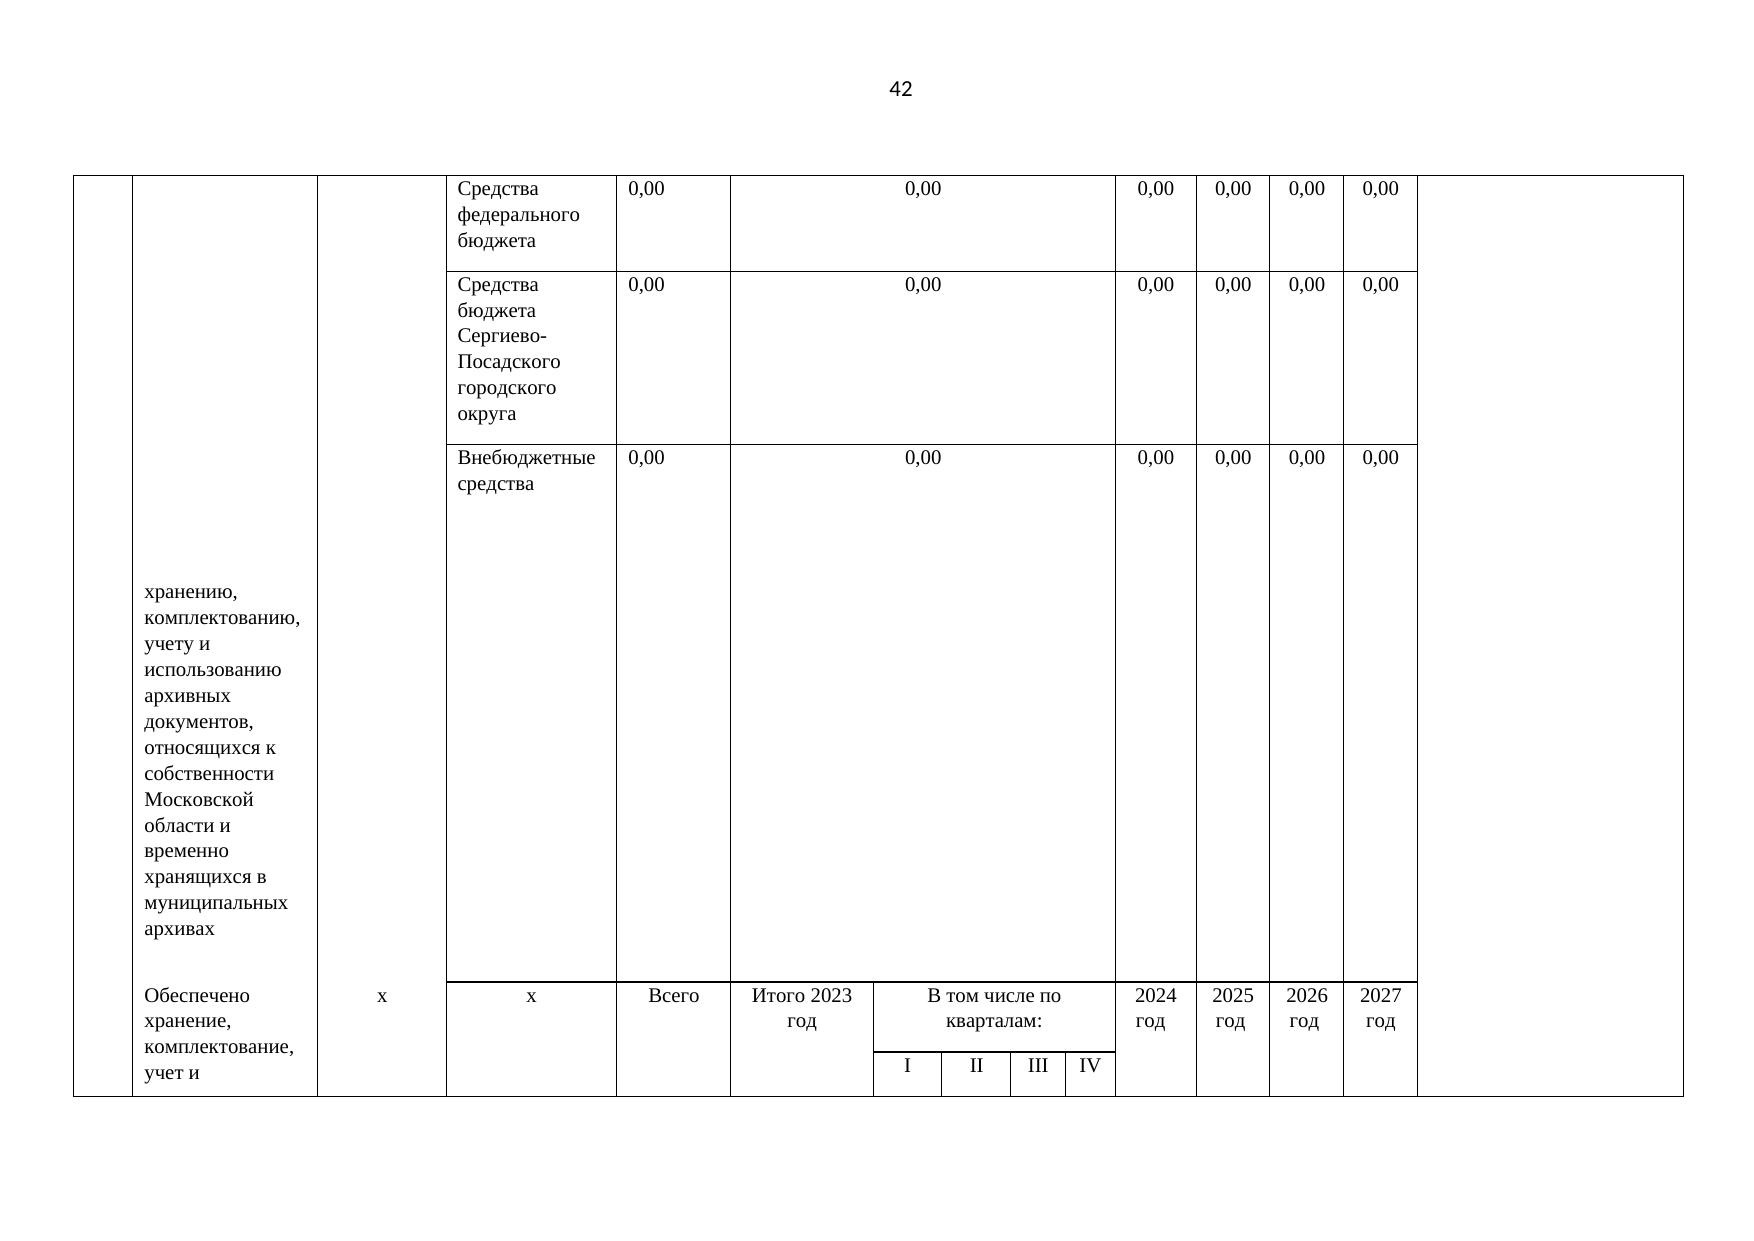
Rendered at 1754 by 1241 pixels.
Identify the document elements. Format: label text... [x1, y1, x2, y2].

table_cell 0,00 [1116, 176, 1196, 271]
table_cell 0,00 [731, 445, 1115, 981]
table_cell 0,00 [1270, 445, 1343, 981]
table_cell 2027 год [1344, 983, 1417, 1096]
table_cell 0,00 [1344, 445, 1417, 981]
table_cell В том числе по кварталам: [874, 983, 1115, 1051]
table_cell 0,00 [731, 272, 1115, 444]
table_cell IV [1066, 1053, 1115, 1096]
table_cell 0,00 [1116, 272, 1196, 444]
table_cell 0,00 [617, 445, 730, 981]
table_cell Итого 2023 год [731, 983, 873, 1096]
table_cell 0,00 [617, 176, 730, 271]
table_cell 2025 год [1197, 983, 1269, 1096]
table_cell 0,00 [1116, 445, 1196, 981]
table_cell I [874, 1053, 941, 1096]
table_cell 0,00 [1197, 272, 1269, 444]
table_cell Внебюджетные средства [447, 445, 616, 981]
table_cell 2024 год [1116, 983, 1196, 1096]
table_cell II [942, 1053, 1010, 1096]
table_cell 0,00 [1344, 272, 1417, 444]
table_cell III [1011, 1053, 1065, 1096]
table_cell 0,00 [1344, 176, 1417, 271]
table_cell Средства бюджета Сергиево-Посадского городского округа [447, 272, 616, 444]
table_cell Всего [617, 983, 730, 1096]
table_cell 0,00 [731, 176, 1115, 271]
table_cell 0,00 [617, 272, 730, 444]
table_cell Средства федерального бюджета [447, 176, 616, 271]
table_cell х [447, 983, 616, 1096]
table_cell х [318, 981, 446, 1096]
table_cell 0,00 [1197, 176, 1269, 271]
table_cell 0,00 [1270, 272, 1343, 444]
table_cell Обеспечено хранение, комплектование, учет и использование архивных документов, относящихся к собственности Московской области, единица хранения [133, 981, 317, 1096]
table_cell 0,00 [1270, 176, 1343, 271]
table_cell 2026 год [1270, 983, 1343, 1096]
table_cell 0,00 [1197, 445, 1269, 981]
